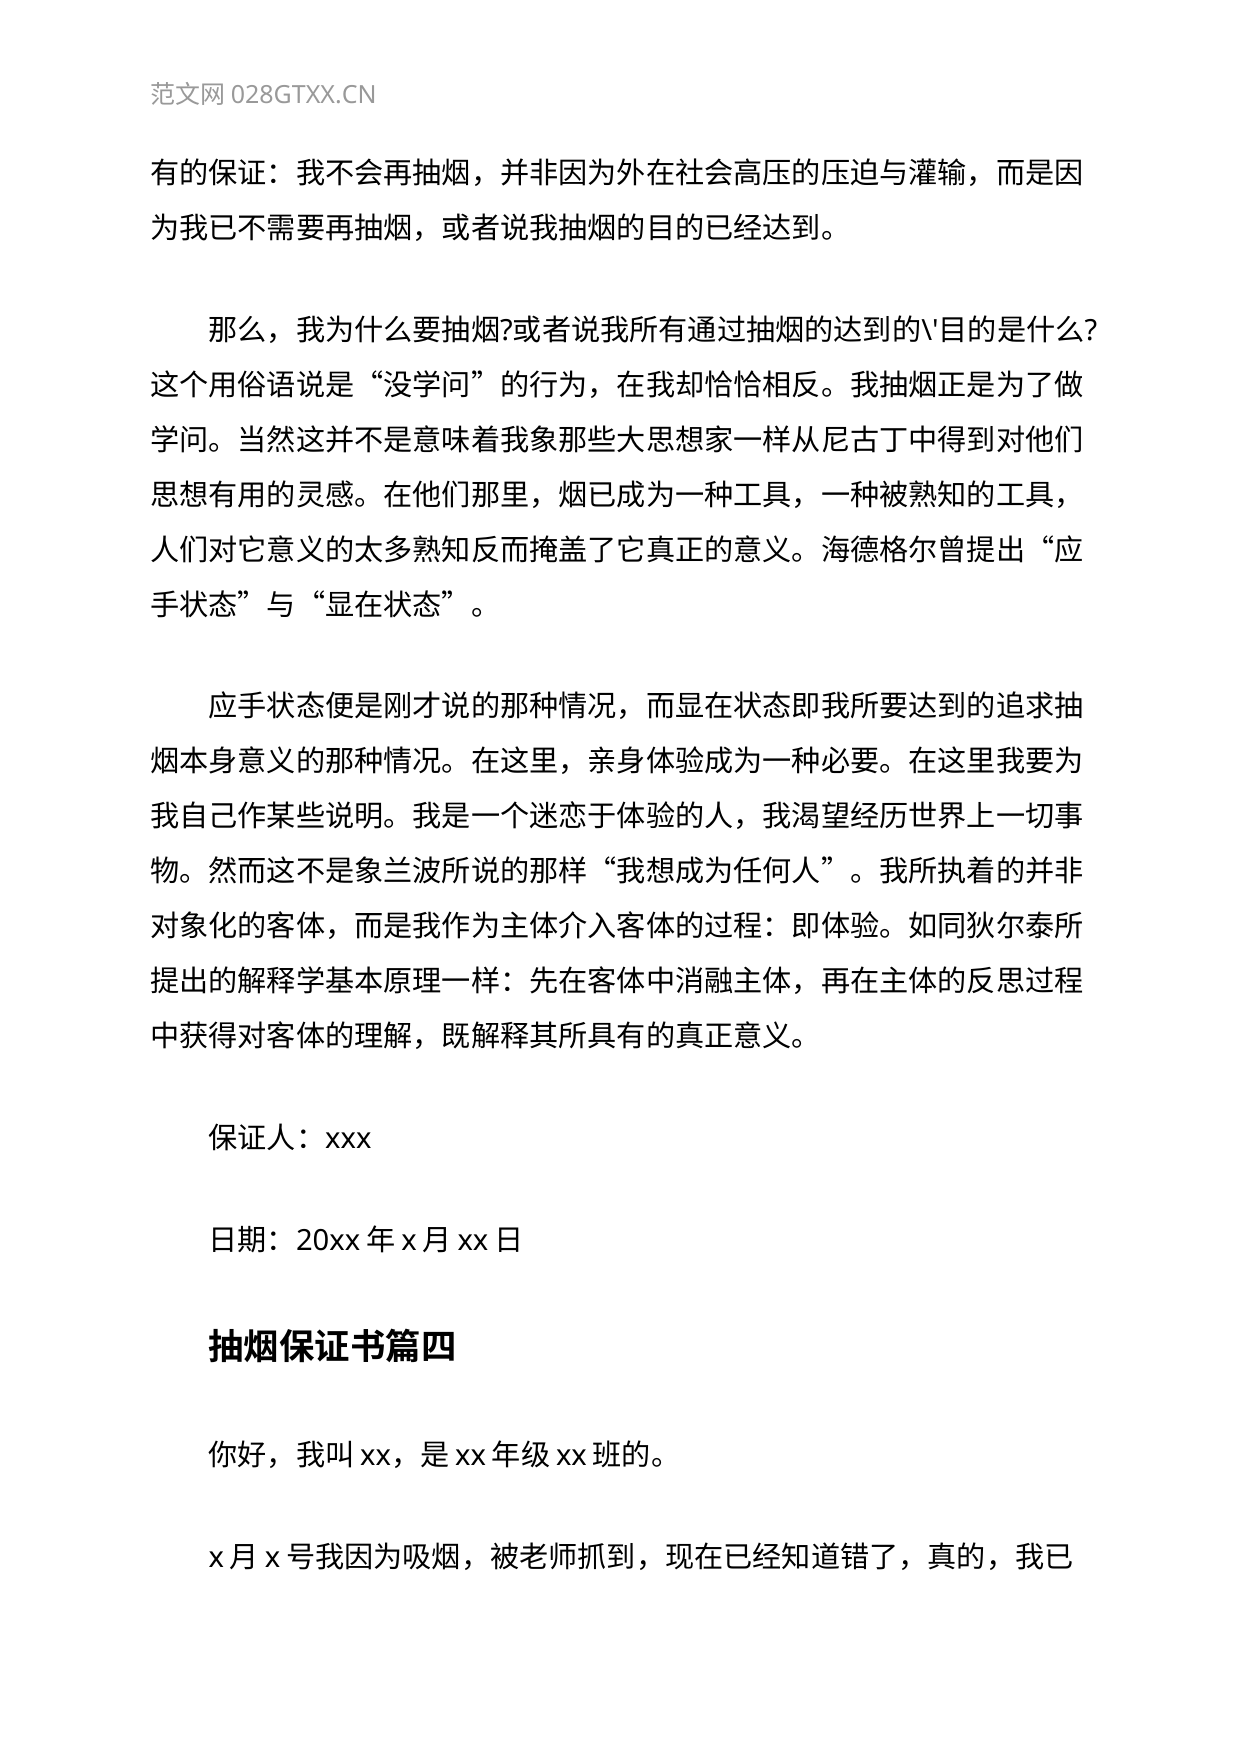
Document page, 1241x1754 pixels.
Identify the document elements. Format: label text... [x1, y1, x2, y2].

text 你好，我叫xx，是xx年级xx班的。 [150, 1432, 1090, 1474]
text 日期：20xx年x月xx日 [150, 1216, 1090, 1258]
text 那么，我为什么要抽烟?或者说我所有通过抽烟的达到的\'目的是什么?这个用俗语说是“没学问”的行为，在我却恰恰相反。我抽烟正是为了做学问。当然这并不是意味着我象那些大思想家一样从尼古丁中得到对他们思想有用的灵感。在他们那里，烟已成为一种工具，一种被熟知的工具，人们对它意义的太多熟知反而掩盖了它真正的意义。海德格尔曾提出“应手状态”与“显在状态”。 [150, 307, 1090, 623]
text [150, 1533, 1090, 1576]
text 抽烟保证书篇四 [150, 1318, 1090, 1369]
text 保证人：xxx [150, 1114, 1090, 1157]
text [150, 150, 1090, 247]
text 应手状态便是刚才说的那种情况，而显在状态即我所要达到的追求抽烟本身意义的那种情况。在这里，亲身体验成为一种必要。在这里我要为我自己作某些说明。我是一个迷恋于体验的人，我渴望经历世界上一切事物。然而这不是象兰波所说的那样“我想成为任何人”。我所执着的并非对象化的客体，而是我作为主体介入客体的过程：即体验。如同狄尔泰所提出的解释学基本原理一样：先在客体中消融主体，再在主体的反思过程中获得对客体的理解，既解释其所具有的真正意义。 [150, 683, 1090, 1055]
